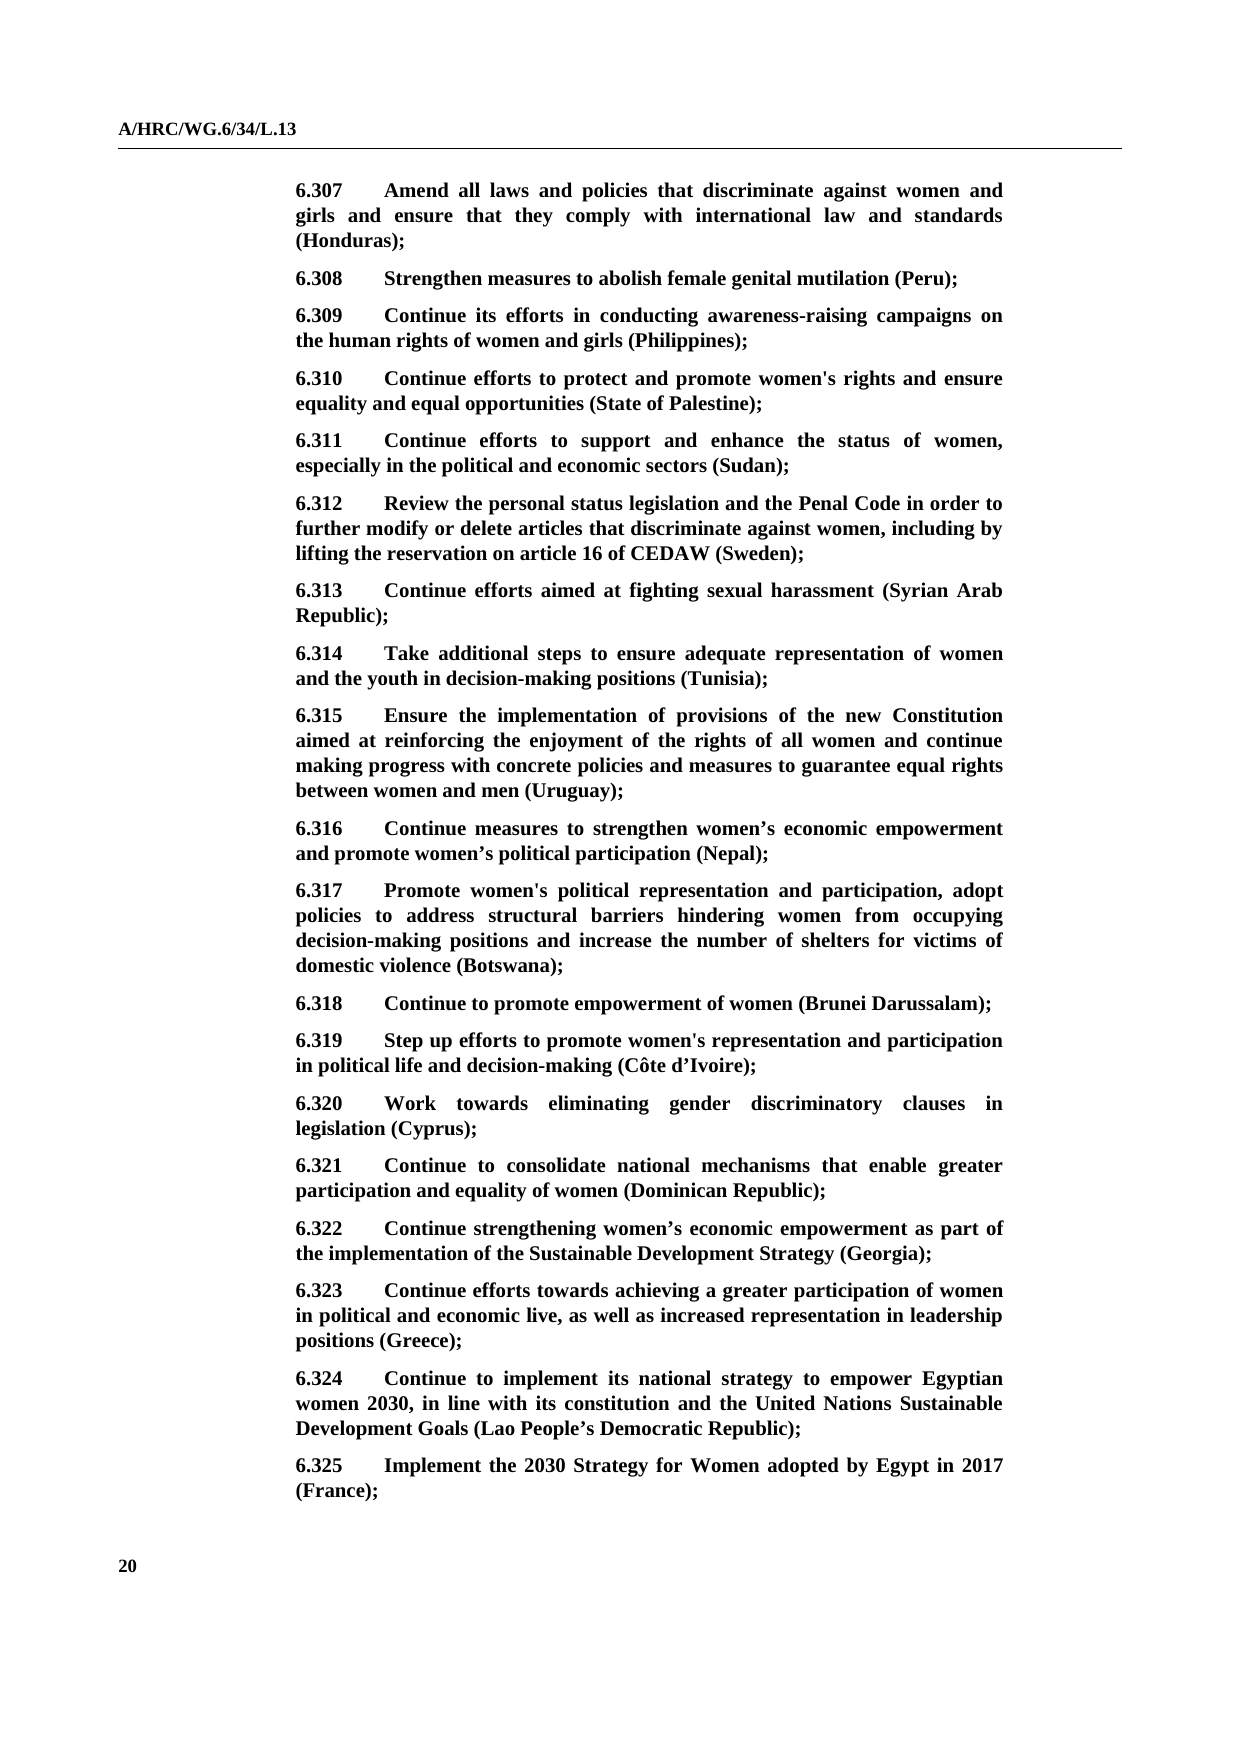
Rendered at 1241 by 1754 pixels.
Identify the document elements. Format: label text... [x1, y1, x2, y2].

text 6.322 Continue strengthening women’s economic empowerment as part of the implementation of the Sustainable Development Strategy (Georgia); [295, 1215, 1004, 1265]
text 6.324 Continue to implement its national strategy to empower Egyptian women 2030, in line with its constitution and the United Nations Sustainable Development Goals (Lao People’s Democratic Republic); [295, 1365, 1004, 1440]
text 6.311 Continue efforts to support and enhance the status of women, especially in the political and economic sectors (Sudan); [295, 427, 1004, 477]
text 6.315 Ensure the implementation of provisions of the new Constitution aimed at reinforcing the enjoyment of the rights of all women and continue making progress with concrete policies and measures to guarantee equal rights between women and men (Uruguay); [295, 702, 1004, 802]
text 6.313 Continue efforts aimed at fighting sexual harassment (Syrian Arab Republic); [295, 577, 1004, 627]
text 6.318 Continue to promote empowerment of women (Brunei Darussalam); [295, 990, 1004, 1015]
text 6.321 Continue to consolidate national mechanisms that enable greater participation and equality of women (Dominican Republic); [295, 1152, 1004, 1202]
text 6.316 Continue measures to strengthen women’s economic empowerment and promote women’s political participation (Nepal); [295, 815, 1004, 865]
text 6.310 Continue efforts to protect and promote women's rights and ensure equality and equal opportunities (State of Palestine); [295, 365, 1004, 415]
text 6.307 Amend all laws and policies that discriminate against women and girls and ensure that they comply with international law and standards (Honduras); [295, 177, 1004, 252]
text 6.325 Implement the 2030 Strategy for Women adopted by Egypt in 2017 (France); [295, 1452, 1004, 1502]
text 6.320 Work towards eliminating gender discriminatory clauses in legislation (Cyprus); [295, 1090, 1004, 1140]
text 6.317 Promote women's political representation and participation, adopt policies to address structural barriers hindering women from occupying decision-making positions and increase the number of shelters for victims of domestic violence (Botswana); [295, 877, 1004, 977]
text 6.309 Continue its efforts in conducting awareness-raising campaigns on the human rights of women and girls (Philippines); [295, 302, 1004, 352]
text 6.308 Strengthen measures to abolish female genital mutilation (Peru); [295, 265, 1004, 290]
text 6.314 Take additional steps to ensure adequate representation of women and the youth in decision-making positions (Tunisia); [295, 640, 1004, 690]
text 6.312 Review the personal status legislation and the Penal Code in order to further modify or delete articles that discriminate against women, including by lifting the reservation on article 16 of CEDAW (Sweden); [295, 490, 1004, 565]
text 6.323 Continue efforts towards achieving a greater participation of women in political and economic live, as well as increased representation in leadership positions (Greece); [295, 1277, 1004, 1352]
text 6.319 Step up efforts to promote women's representation and participation in political life and decision-making (Côte d’Ivoire); [295, 1027, 1004, 1077]
